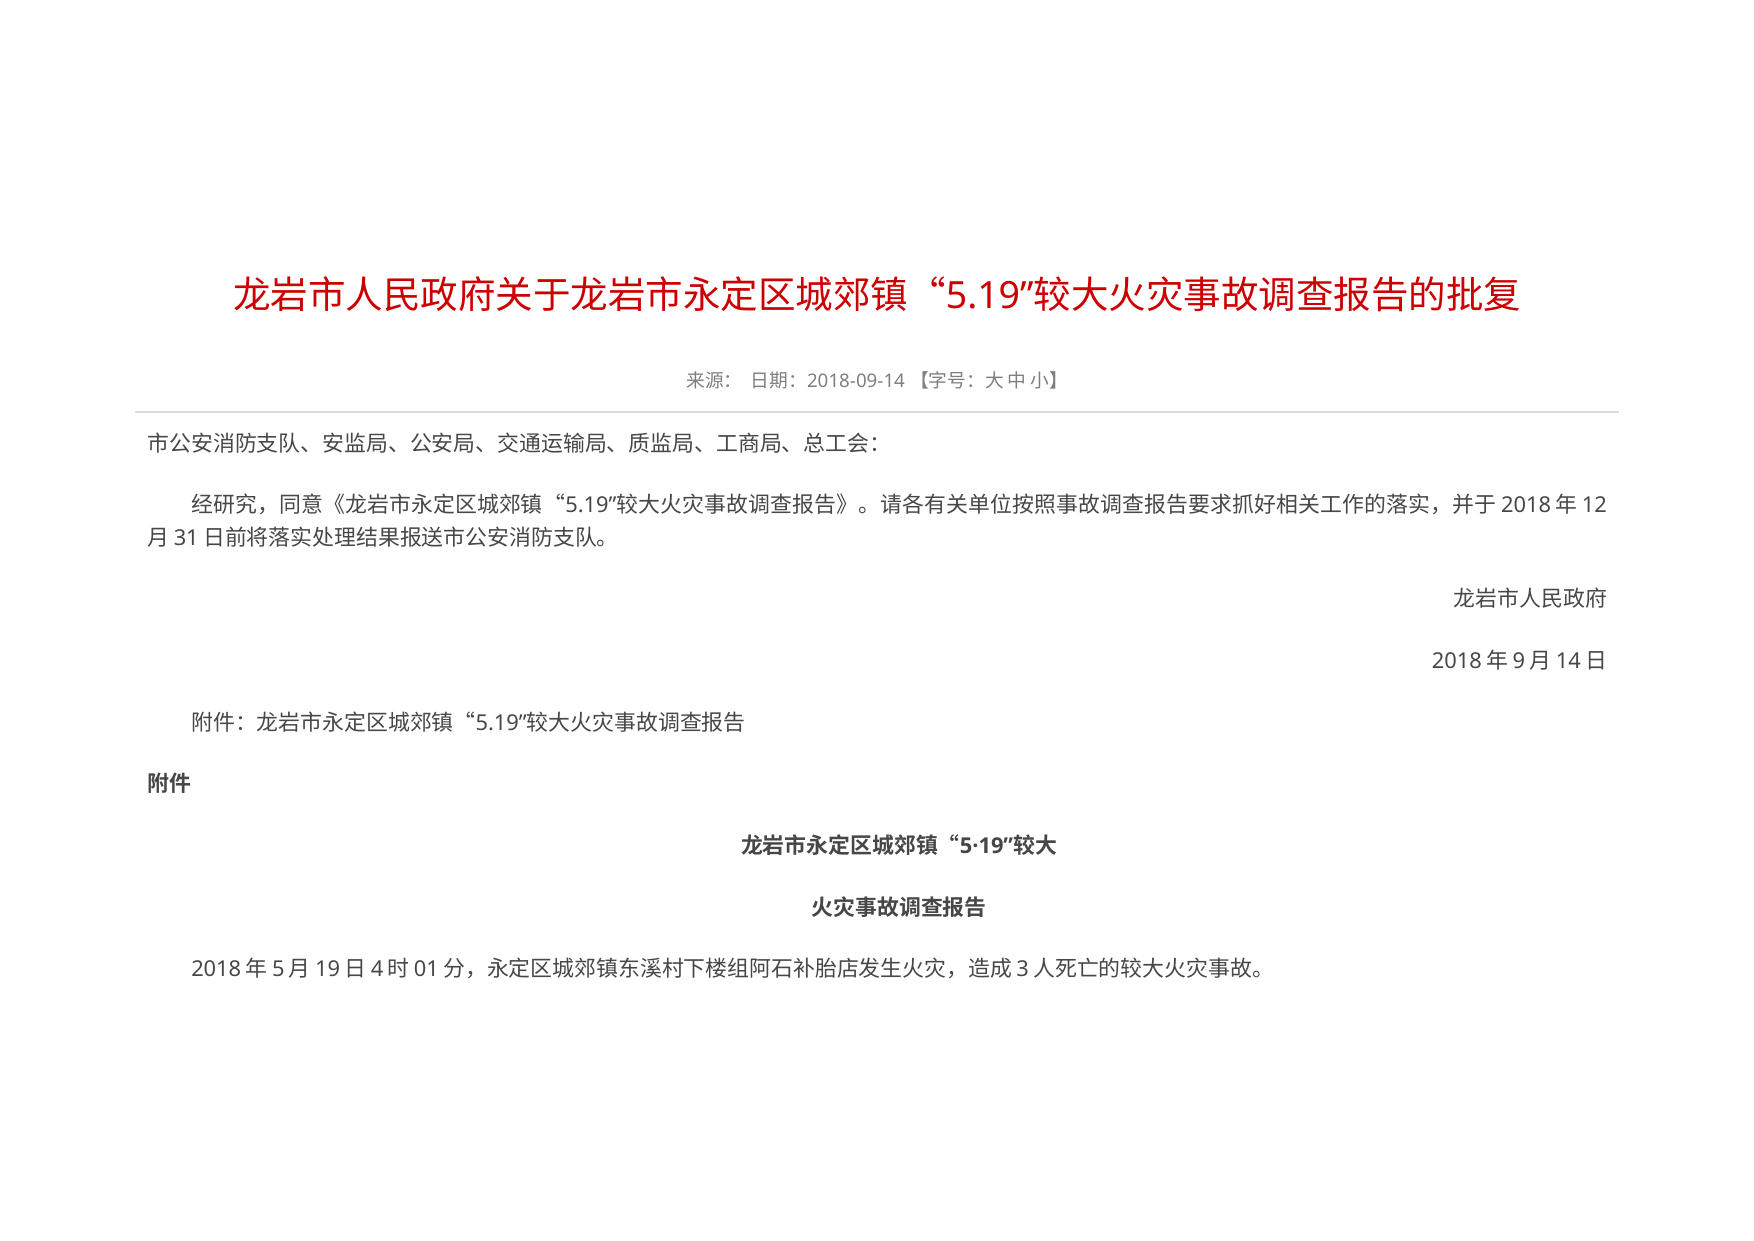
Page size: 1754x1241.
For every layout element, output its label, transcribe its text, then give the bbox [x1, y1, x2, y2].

table_cell 来源： 日期：2018-09-14 【字号：大 中 小】 [135, 349, 1619, 411]
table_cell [135, 413, 1619, 1025]
table_header 龙岩市人民政府关于龙岩市永定区城郊镇“5.19”较大火灾事故调查报告的批复 [135, 198, 1619, 348]
